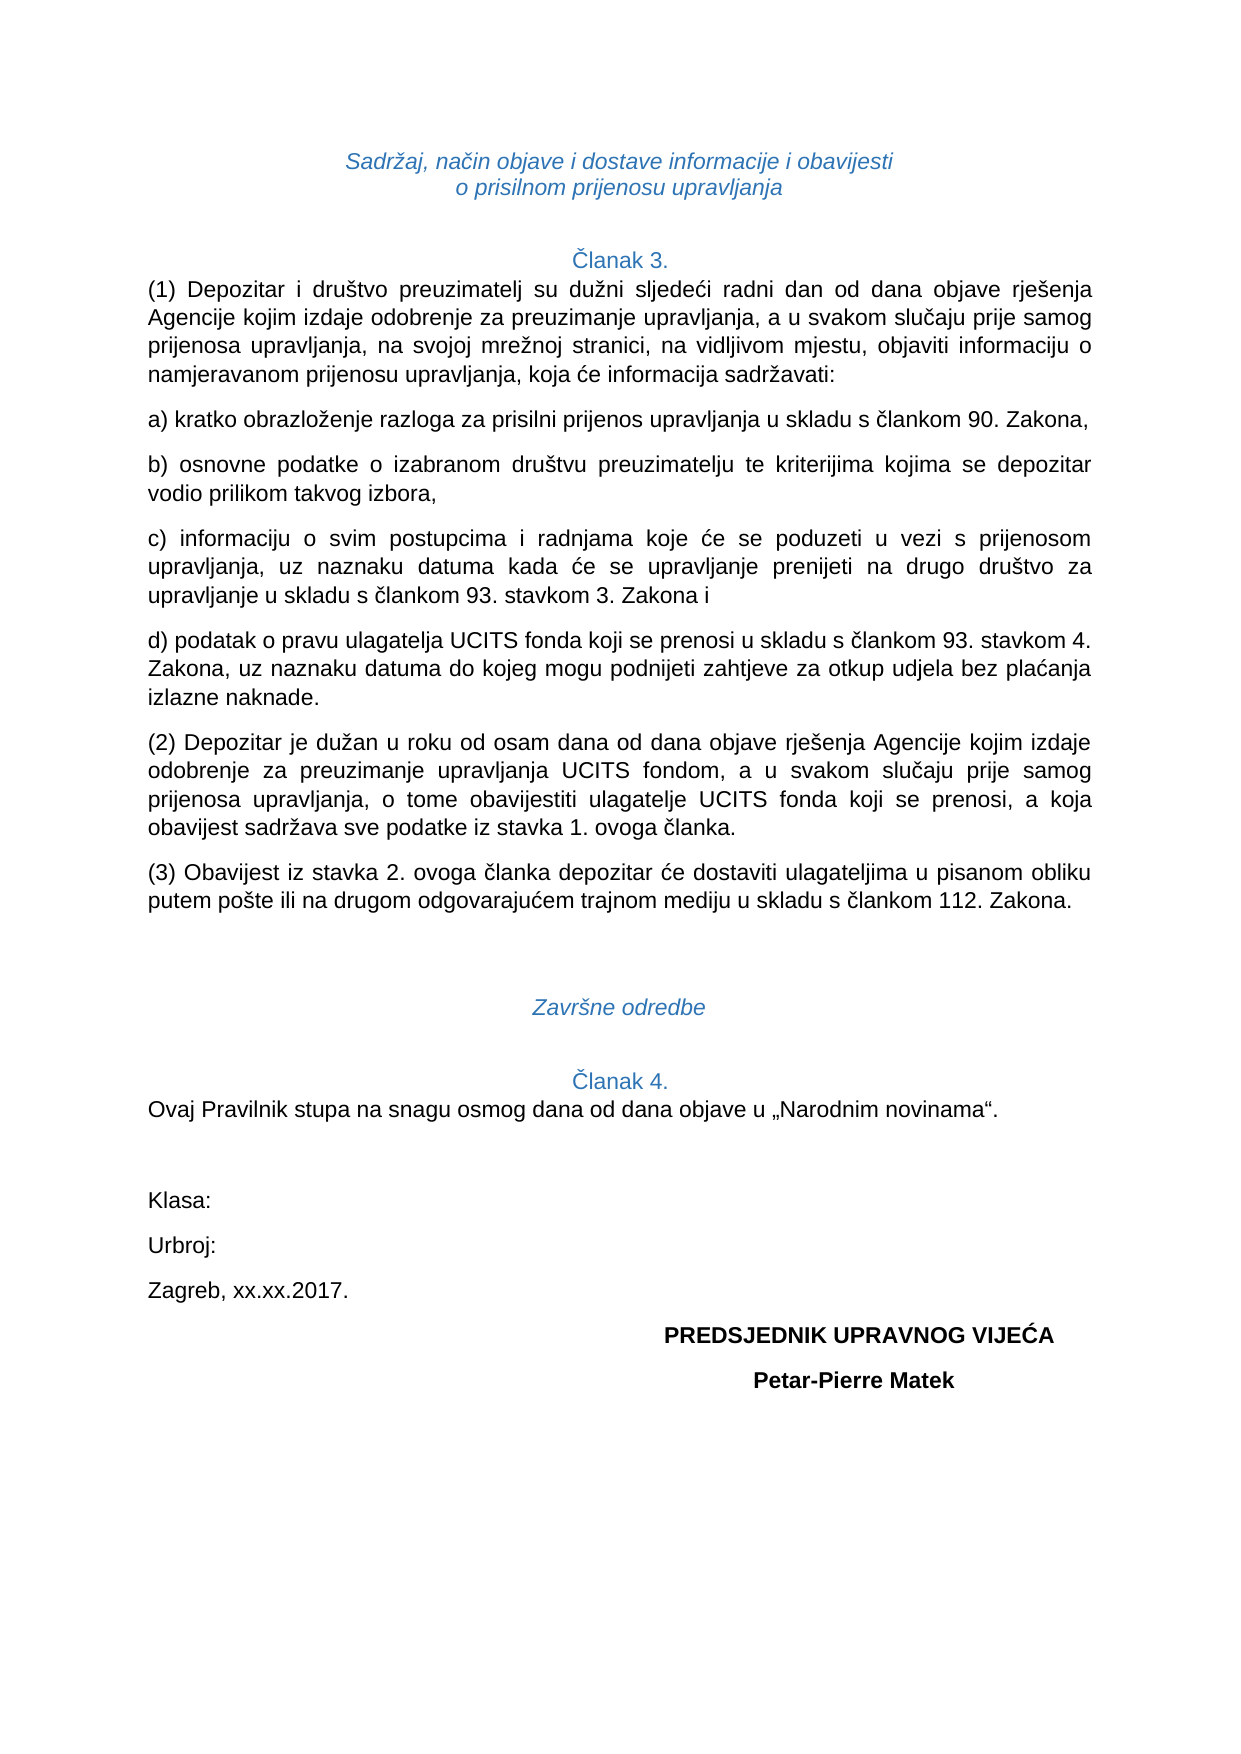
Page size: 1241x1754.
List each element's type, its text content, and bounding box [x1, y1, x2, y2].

text d) podatak o pravu ulagatelja UCITS fonda koji se prenosi u skladu s člankom 93. stavkom 4. Zakona, uz naznaku datuma do kojeg mogu podnijeti zahtjeve za otkup udjela bez plaćanja izlazne naknade. [148, 627, 1093, 710]
text (1) Depozitar i društvo preuzimatelj su dužni sljedeći radni dan od dana objave rješenja Agencije kojim izdaje odobrenje za preuzimanje upravljanja, a u svakom slučaju prije samog prijenosa upravljanja, na svojoj mrežnoj stranici, na vidljivom mjestu, objaviti informaciju o namjeravanom prijenosu upravljanja, koja će informacija sadržavati: [148, 276, 1093, 387]
text Klasa: [148, 1187, 1093, 1213]
text a) kratko obrazloženje razloga za prisilni prijenos upravljanja u skladu s člankom 90. Zakona, [148, 406, 1093, 432]
subtitle Sadržaj, način objave i dostave informacije i obavijesti [148, 148, 1093, 174]
text Ovaj Pravilnik stupa na snagu osmog dana od dana objave u „Narodnim novinama“. [148, 1096, 1093, 1123]
subtitle Završne odredbe [148, 994, 1093, 1021]
subtitle o prisilnom prijenosu upravljanja [148, 174, 1093, 200]
text (3) Obavijest iz stavka 2. ovoga članka depozitar će dostaviti ulagateljima u pisanom obliku putem pošte ili na drugom odgovarajućem trajnom mediju u skladu s člankom 112. Zakona. [148, 859, 1093, 914]
text Petar-Pierre Matek [590, 1367, 1093, 1393]
subtitle Članak 3. [148, 247, 1093, 273]
text b) osnovne podatke o izabranom društvu preuzimatelju te kriterijima kojima se depozitar vodio prilikom takvog izbora, [148, 451, 1093, 506]
text (2) Depozitar je dužan u roku od osam dana od dana objave rješenja Agencije kojim izdaje odobrenje za preuzimanje upravljanja UCITS fondom, a u svakom slučaju prije samog prijenosa upravljanja, o tome obavijestiti ulagatelje UCITS fonda koji se prenosi, a koja obavijest sadržava sve podatke iz stavka 1. ovoga članka. [148, 729, 1093, 840]
text c) informaciju o svim postupcima i radnjama koje će se poduzeti u vezi s prijenosom upravljanja, uz naznaku datuma kada će se upravljanje prenijeti na drugo društvo za upravljanje u skladu s člankom 93. stavkom 3. Zakona i [148, 525, 1093, 608]
subtitle Članak 4. [148, 1068, 1093, 1094]
text Urbroj: [148, 1232, 1093, 1258]
text PREDSJEDNIK UPRAVNOG VIJEĆA [590, 1322, 1093, 1348]
text Zagreb, xx.xx.2017. [148, 1277, 1093, 1303]
